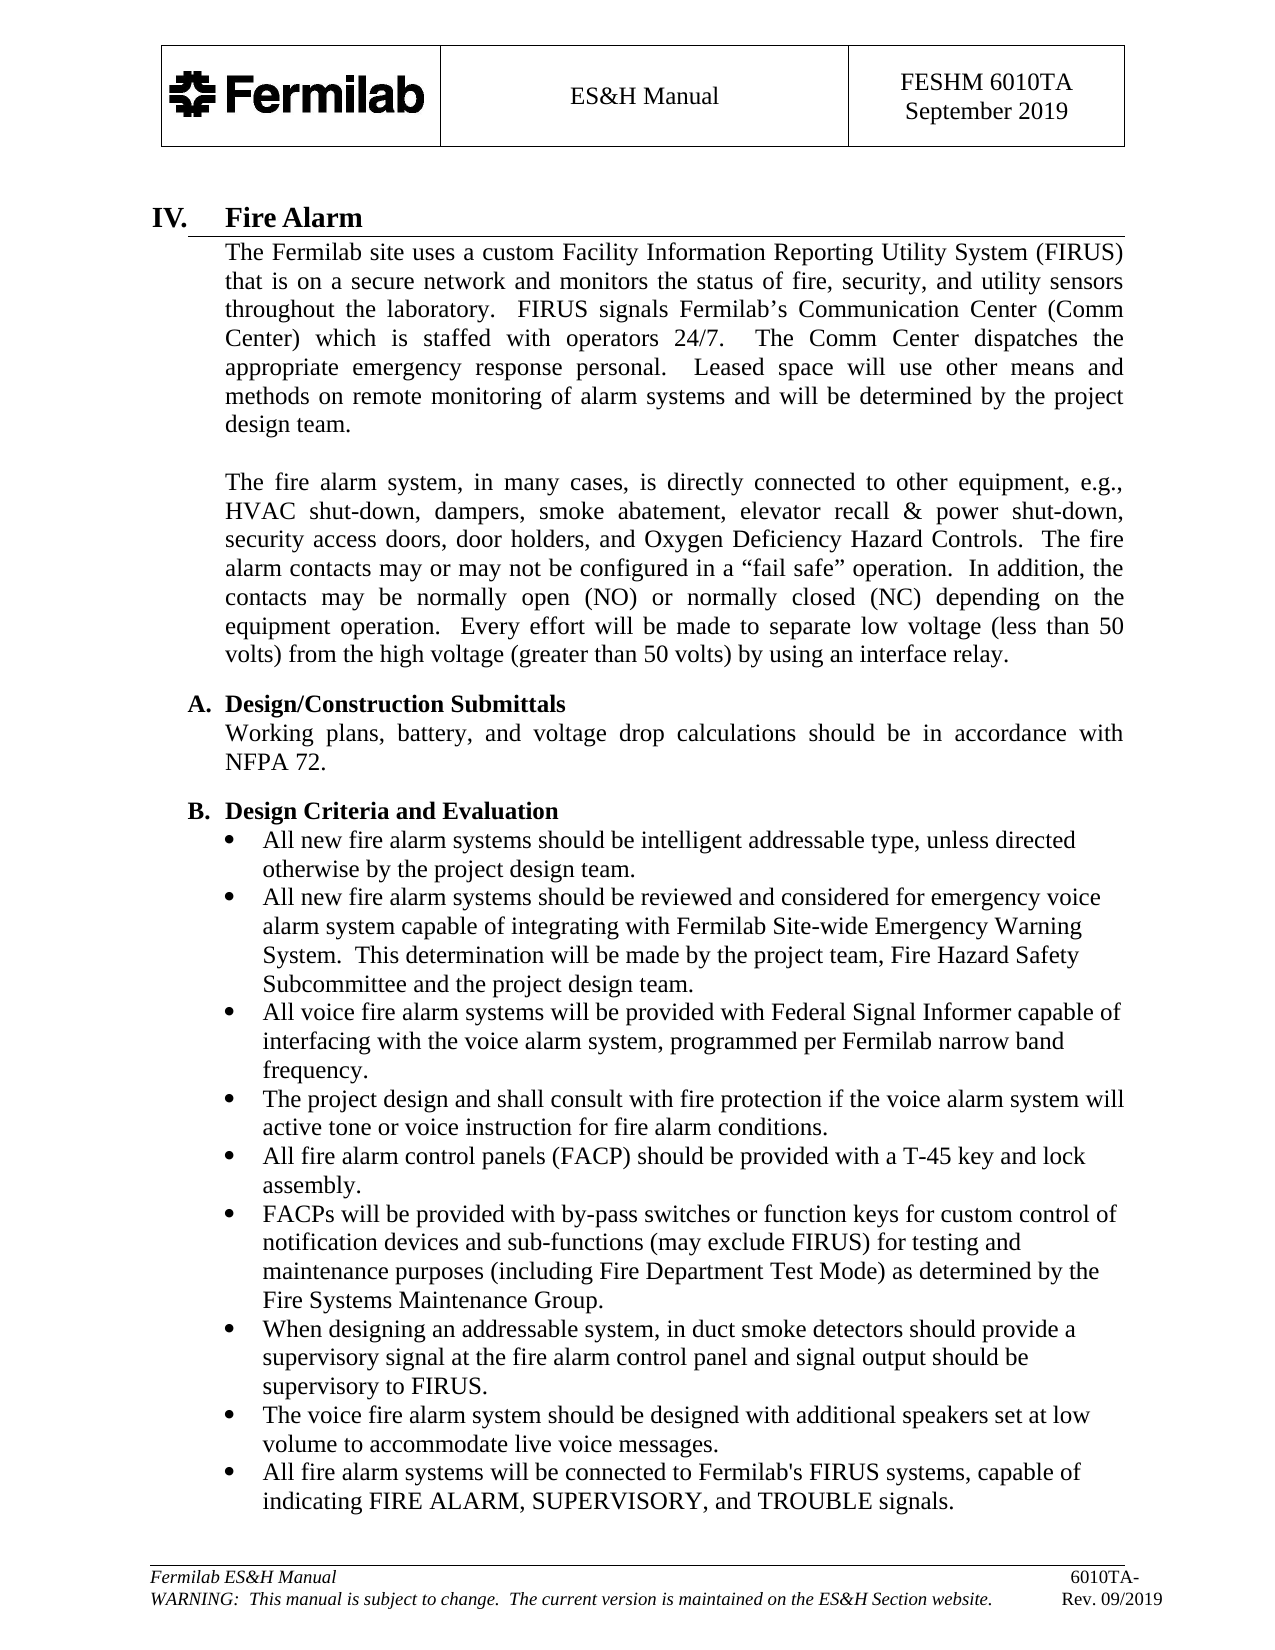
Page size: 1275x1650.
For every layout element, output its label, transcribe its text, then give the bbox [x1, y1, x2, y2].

text Working plans, battery, and voltage drop calculations should be in accordance with NFPA 72. [225, 718, 1125, 775]
list The project design and shall consult with fire protection if the voice alarm system will active tone or voice instruction for fire alarm conditions. [225, 1084, 1125, 1141]
list When designing an addressable system, in duct smoke detectors should provide a supervisory signal at the fire alarm control panel and signal output should be supervisory to FIRUS. [225, 1314, 1125, 1400]
list All new fire alarm systems should be reviewed and considered for emergency voice alarm system capable of integrating with Fermilab Site-wide Emergency Warning System. This determination will be made by the project team, Fire Hazard Safety Subcommittee and the project design team. [225, 882, 1125, 997]
subtitle Fire Alarm [187, 200, 1125, 237]
list All voice fire alarm systems will be provided with Federal Signal Informer capable of interfacing with the voice alarm system, programmed per Fermilab narrow band frequency. [225, 997, 1125, 1084]
list All fire alarm systems will be connected to Fermilab's FIRUS systems, capable of indicating FIRE ALARM, SUPERVISORY, and TROUBLE signals. [225, 1457, 1125, 1515]
picture [169, 71, 424, 117]
subtitle Design/Construction Submittals [187, 689, 1125, 718]
list All fire alarm control panels (FACP) should be provided with a T-45 key and lock assembly. [225, 1141, 1125, 1199]
list The voice fire alarm system should be designed with additional speakers set at low volume to accommodate live voice messages. [225, 1400, 1125, 1457]
subtitle Design Criteria and Evaluation [187, 796, 1125, 825]
text The fire alarm system, in many cases, is directly connected to other equipment, e.g., HVAC shut-down, dampers, smoke abatement, elevator recall & power shut-down, security access doors, door holders, and Oxygen Deficiency Hazard Controls. The fire alarm contacts may or may not be configured in a “fail safe” operation. In addition, the contacts may be normally open (NO) or normally closed (NC) depending on the equipment operation. Every effort will be made to separate low voltage (less than 50 volts) from the high voltage (greater than 50 volts) by using an interface relay. [225, 467, 1125, 668]
list All new fire alarm systems should be intelligent addressable type, unless directed otherwise by the project design team. [225, 825, 1125, 882]
text The Fermilab site uses a custom Facility Information Reporting Utility System (FIRUS) that is on a secure network and monitors the status of fire, security, and utility sensors throughout the laboratory. FIRUS signals Fermilab’s Communication Center (Comm Center) which is staffed with operators 24/7. The Comm Center dispatches the appropriate emergency response personal. Leased space will use other means and methods on remote monitoring of alarm systems and will be determined by the project design team. [225, 237, 1125, 438]
list FACPs will be provided with by-pass switches or function keys for custom control of notification devices and sub-functions (may exclude FIRUS) for testing and maintenance purposes (including Fire Department Test Mode) as determined by the Fire Systems Maintenance Group. [225, 1199, 1125, 1314]
